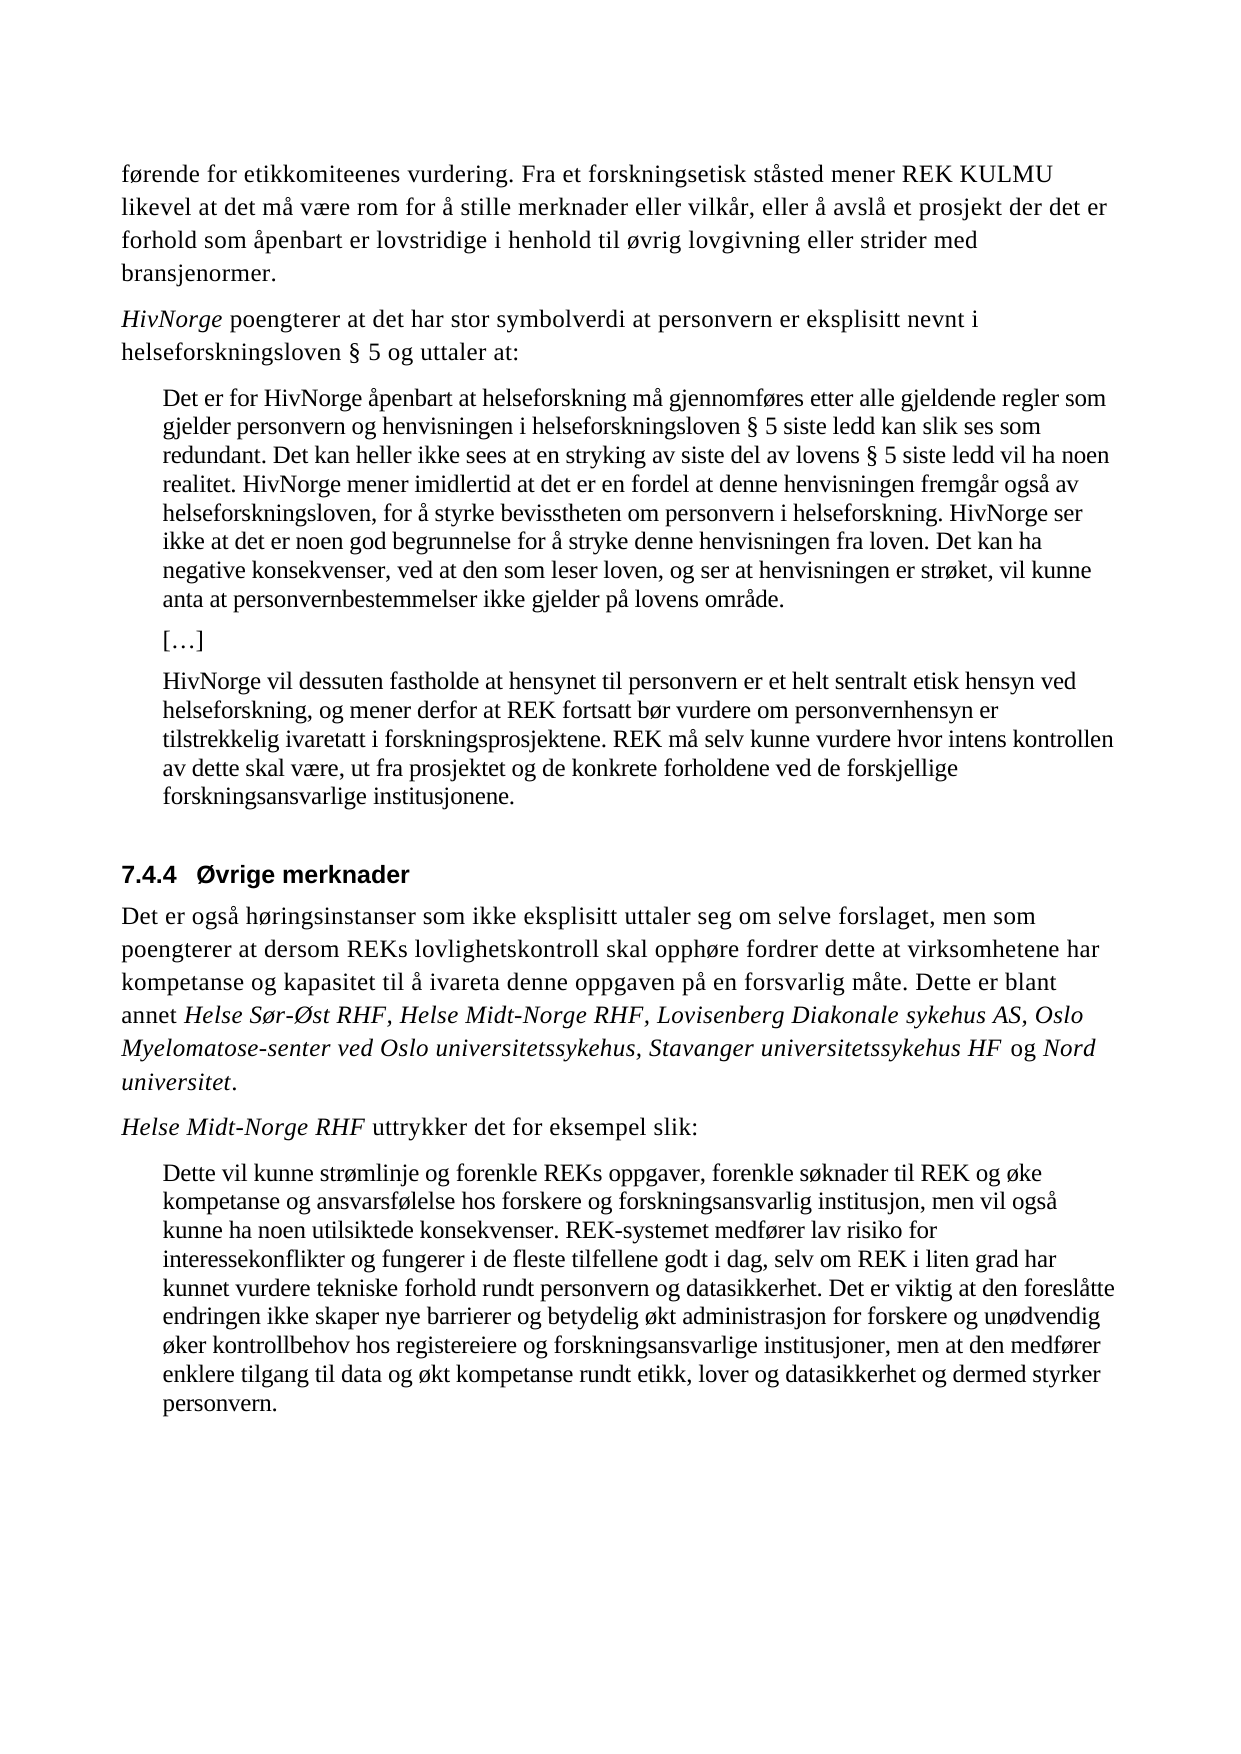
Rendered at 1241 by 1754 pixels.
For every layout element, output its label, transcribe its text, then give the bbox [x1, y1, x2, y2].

text HivNorge vil dessuten fastholde at hensynet til personvern er et helt sentralt etisk hensyn ved helseforskning, og mener derfor at REK fortsatt bør vurdere om personvernhensyn er tilstrekkelig ivaretatt i forskningsprosjektene. REK må selv kunne vurdere hvor intens kontrollen av dette skal være, ut fra prosjektet og de konkrete forholdene ved de forskjellige forskningsansvarlige institusjonene. [162, 666, 1119, 810]
text Det er for HivNorge åpenbart at helseforskning må gjennomføres etter alle gjeldende regler som gjelder personvern og henvisningen i helseforskningsloven § 5 siste ledd kan slik ses som redundant. Det kan heller ikke sees at en stryking av siste del av lovens § 5 siste ledd vil ha noen realitet. HivNorge mener imidlertid at det er en fordel at denne henvisningen fremgår også av helseforskningsloven, for å styrke bevisstheten om personvern i helseforskning. HivNorge ser ikke at det er noen god begrunnelse for å stryke denne henvisningen fra loven. Det kan ha negative konsekvenser, ved at den som leser loven, og ser at henvisningen er strøket, vil kunne anta at personvernbestemmelser ikke gjelder på lovens område. [162, 383, 1119, 613]
subtitle Øvrige merknader [121, 860, 1119, 889]
text HivNorge poengterer at det har stor symbolverdi at personvern er eksplisitt nevnt i helseforskningsloven § 5 og uttaler at: [121, 304, 1119, 366]
text Helse Midt-Norge RHF uttrykker det for eksempel slik: [121, 1112, 1119, 1141]
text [121, 159, 1119, 287]
text Dette vil kunne strømlinje og forenkle REKs oppgaver, forenkle søknader til REK og øke kompetanse og ansvarsfølelse hos forskere og forskningsansvarlig institusjon, men vil også kunne ha noen utilsiktede konsekvenser. REK-systemet medfører lav risiko for interessekonflikter og fungerer i de fleste tilfellene godt i dag, selv om REK i liten grad har kunnet vurdere tekniske forhold rundt personvern og datasikkerhet. Det er viktig at den foreslåtte endringen ikke skaper nye barrierer og betydelig økt administrasjon for forskere og unødvendig øker kontrollbehov hos registereiere og forskningsansvarlige institusjoner, men at den medfører enklere tilgang til data og økt kompetanse rundt etikk, lover og datasikkerhet og dermed styrker personvern. [162, 1158, 1119, 1416]
text […] [162, 625, 1119, 654]
text Det er også høringsinstanser som ikke eksplisitt uttaler seg om selve forslaget, men som poengterer at dersom REKs lovlighetskontroll skal opphøre fordrer dette at virksomhetene har kompetanse og kapasitet til å ivareta denne oppgaven på en forsvarlig måte. Dette er blant annet Helse Sør-Øst RHF, Helse Midt-Norge RHF, Lovisenberg Diakonale sykehus AS, Oslo Myelomatose-senter ved Oslo universitetssykehus, Stavanger universitetssykehus HF og Nord universitet. [121, 901, 1119, 1095]
